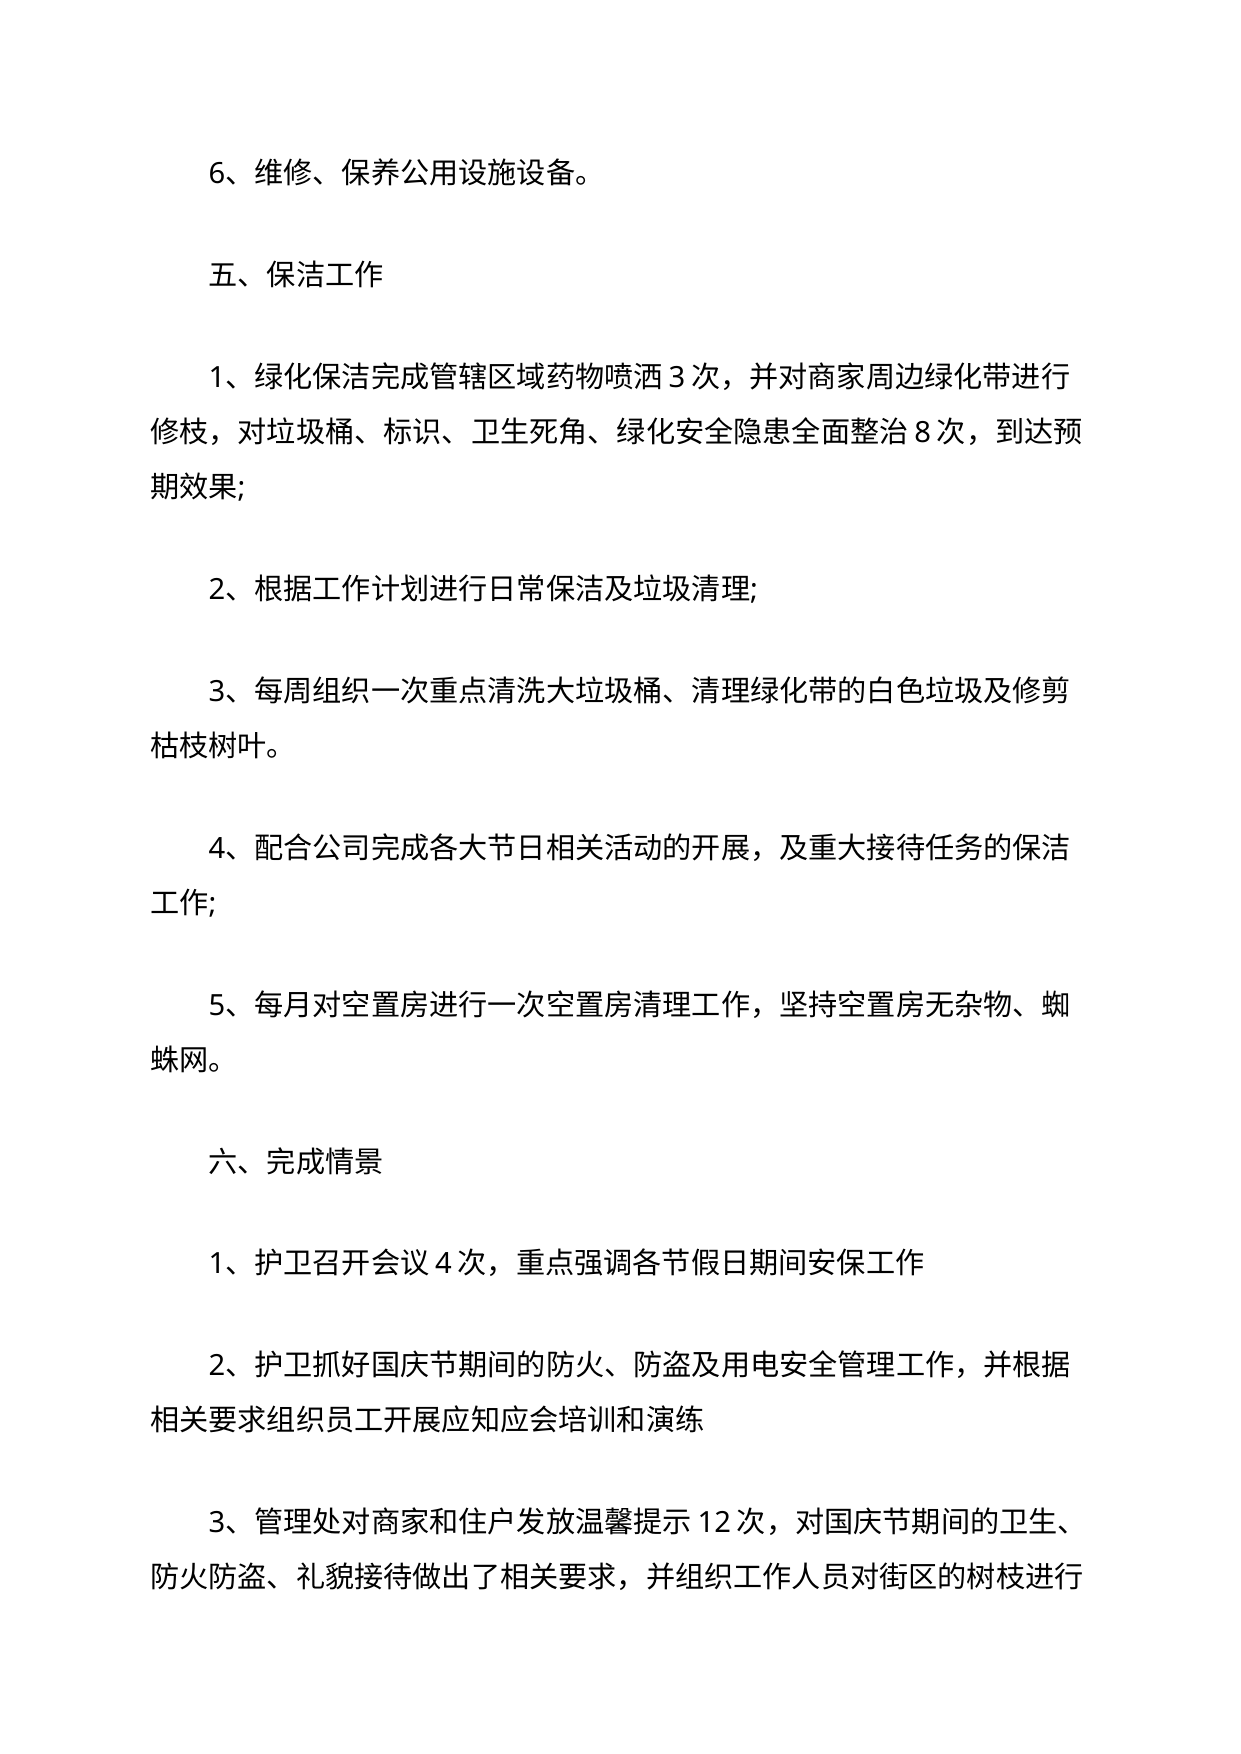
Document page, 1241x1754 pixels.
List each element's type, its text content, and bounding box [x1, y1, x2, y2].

text 六、完成情景 [150, 1138, 1090, 1181]
text 3、每周组织一次重点清洗大垃圾桶、清理绿化带的白色垃圾及修剪枯枝树叶。 [150, 668, 1090, 765]
text 5、每月对空置房进行一次空置房清理工作，坚持空置房无杂物、蜘蛛网。 [150, 981, 1090, 1079]
text 1、绿化保洁完成管辖区域药物喷洒3次，并对商家周边绿化带进行修枝，对垃圾桶、标识、卫生死角、绿化安全隐患全面整治8次，到达预期效果; [150, 354, 1090, 506]
text 6、维修、保养公用设施设备。 [150, 150, 1090, 192]
text 五、保洁工作 [150, 252, 1090, 294]
text 4、配合公司完成各大节日相关活动的开展，及重大接待任务的保洁工作; [150, 824, 1090, 922]
text 2、根据工作计划进行日常保洁及垃圾清理; [150, 566, 1090, 608]
text 2、护卫抓好国庆节期间的防火、防盗及用电安全管理工作，并根据相关要求组织员工开展应知应会培训和演练 [150, 1342, 1090, 1439]
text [150, 1499, 1090, 1596]
text 1、护卫召开会议4次，重点强调各节假日期间安保工作 [150, 1240, 1090, 1282]
